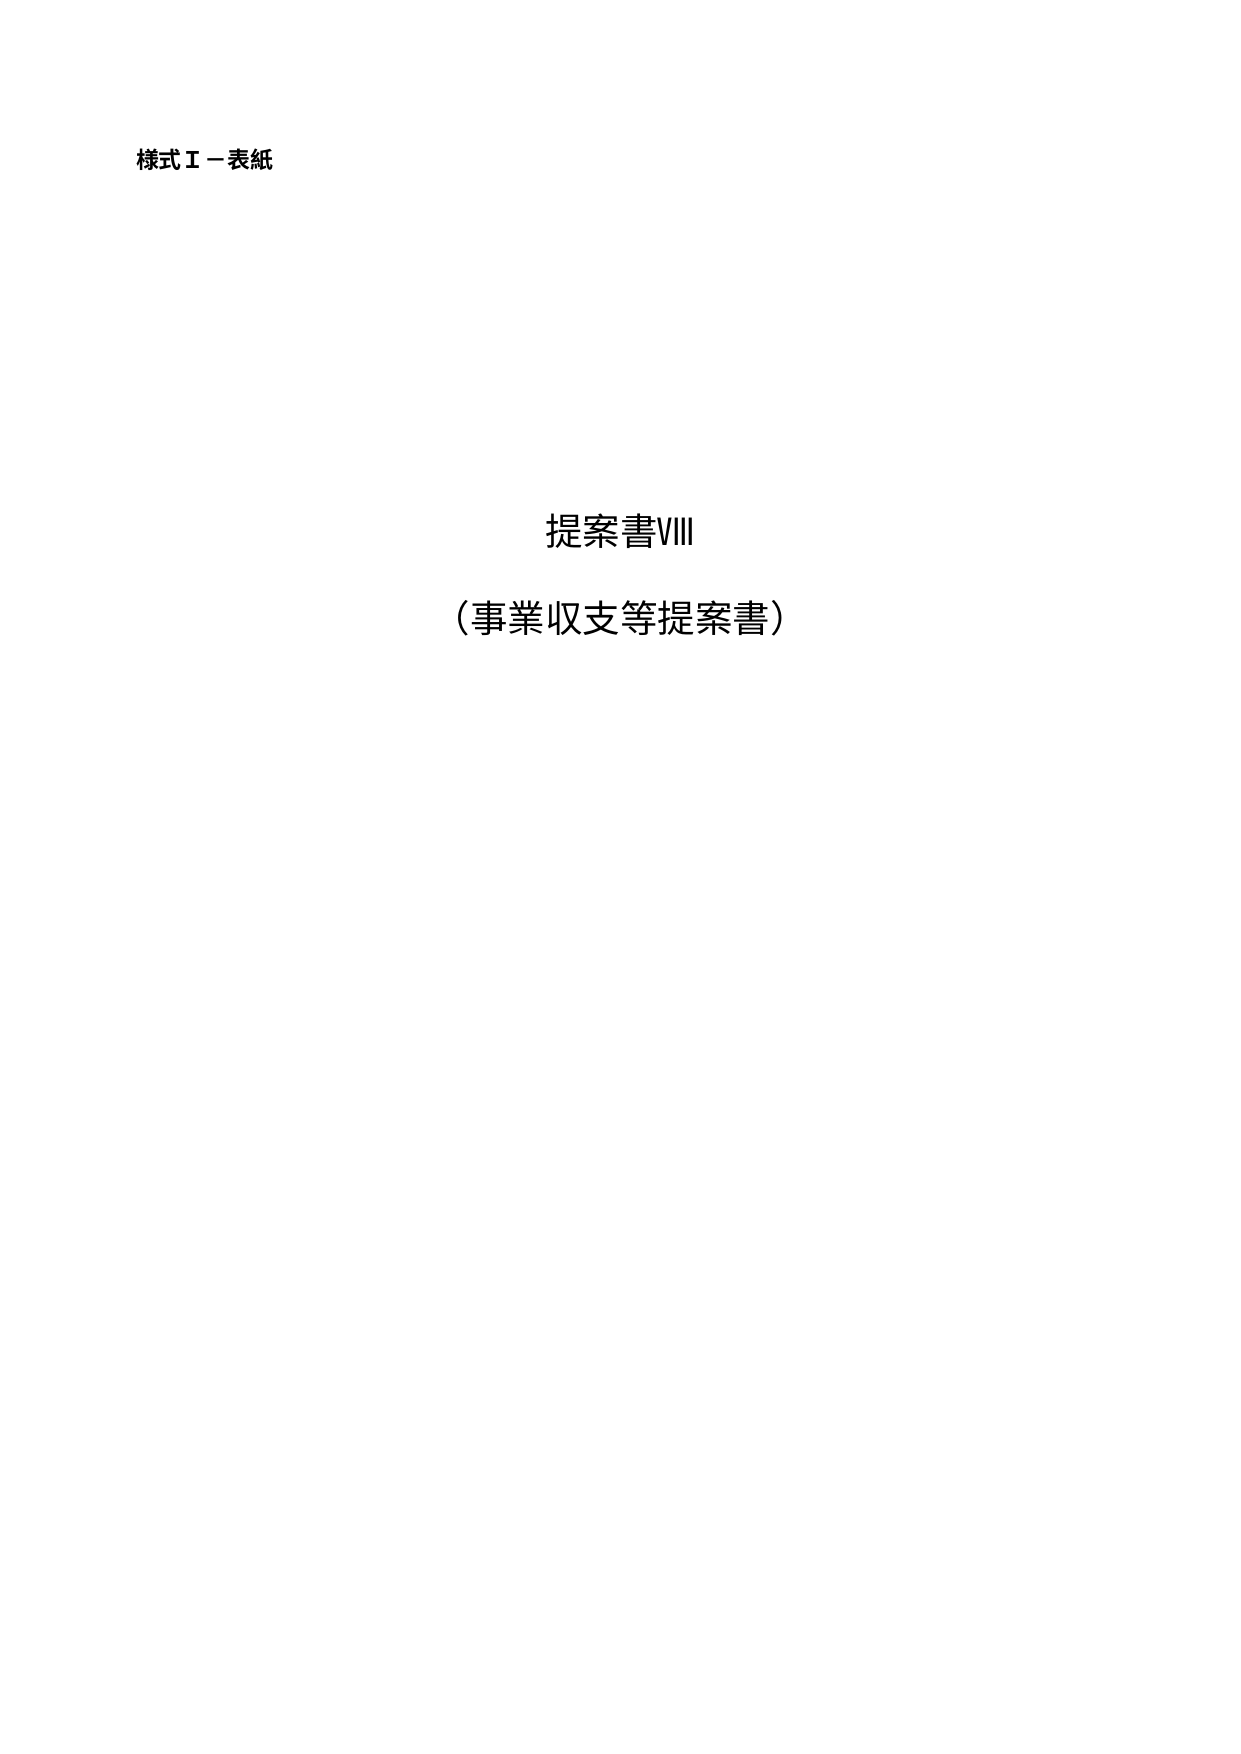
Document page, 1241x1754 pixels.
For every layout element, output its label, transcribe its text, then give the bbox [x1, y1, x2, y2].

text 提案書Ⅷ [136, 485, 1104, 572]
subtitle 様式Ｉ－表紙 [136, 137, 1104, 180]
text （事業収支等提案書） [136, 572, 1104, 659]
